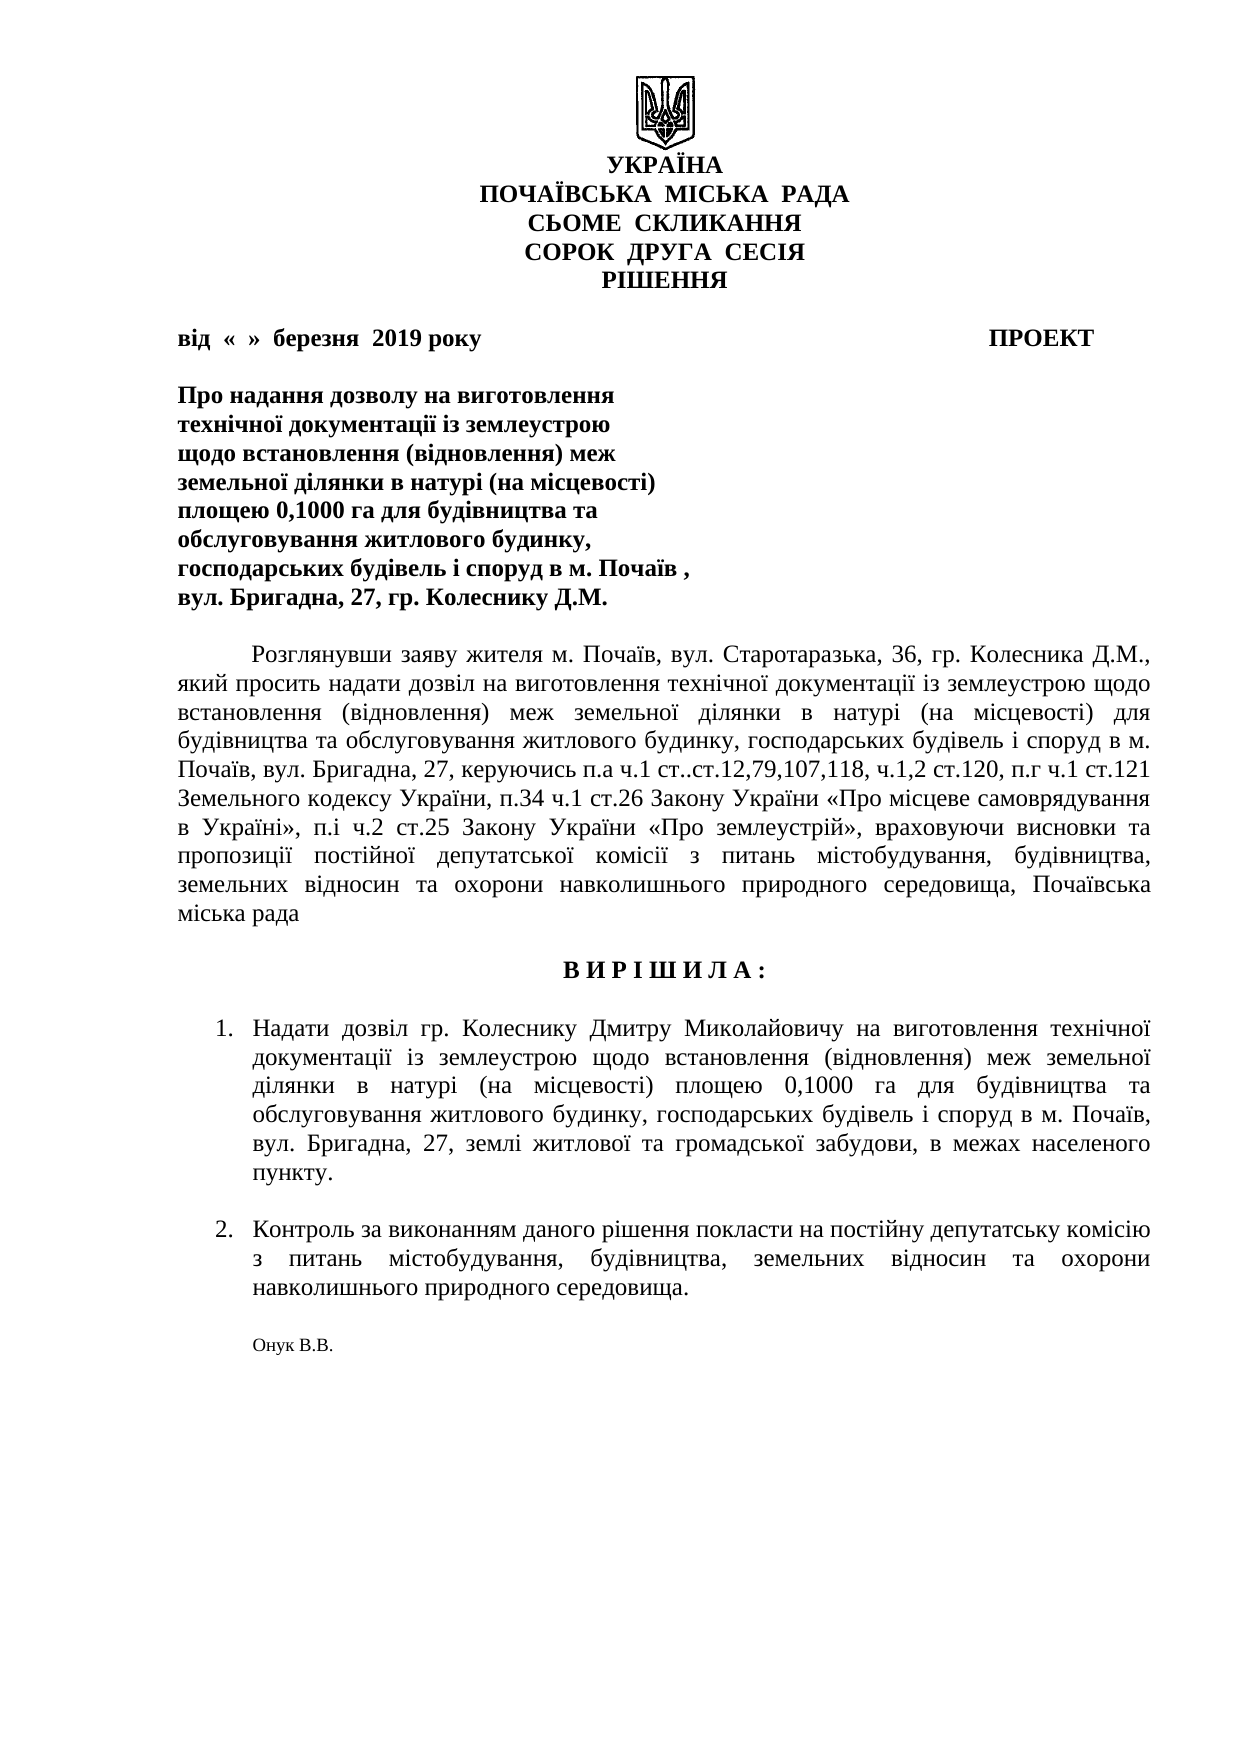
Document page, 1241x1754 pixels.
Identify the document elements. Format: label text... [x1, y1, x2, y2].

list Контроль за виконанням даного рішення покласти на постійну депутатську комісію з питань містобудування, будівництва, земельних відносин та охорони навколишнього природного середовища. [215, 1214, 1152, 1300]
text земельної ділянки в натурі (на місцевості) [177, 467, 1152, 495]
text Розглянувши заяву жителя м. Почаїв, вул. Старотаразька, 36, гр. Колесника Д.М., який просить надати дозвіл на виготовлення технічної документації із землеустрою щодо встановлення (відновлення) меж земельної ділянки в натурі (на місцевості) для будівництва та обслуговування житлового будинку, господарських будівель і споруд в м. Почаїв, вул. Бригадна, 27, керуючись п.а ч.1 ст..ст.12,79,107,118, ч.1,2 ст.120, п.г ч.1 ст.121 Земельного кодексу України, п.34 ч.1 ст.26 Закону України «Про місцеве самоврядування в Україні», п.і ч.2 ст.25 Закону України «Про землеустрій», враховуючи висновки та пропозиції постійної депутатської комісії з питань містобудування, будівництва, земельних відносин та охорони навколишнього природного середовища, Почаївська міська рада [177, 639, 1152, 927]
text В И Р І Ш И Л А : [177, 955, 1152, 984]
picture [630, 73, 699, 151]
text щодо встановлення (відновлення) меж [177, 438, 1152, 467]
list Надати дозвіл гр. Колеснику Дмитру Миколайовичу на виготовлення технічної документації із землеустрою щодо встановлення (відновлення) меж земельної ділянки в натурі (на місцевості) площею 0,1000 га для будівництва та обслуговування житлового будинку, господарських будівель і споруд в м. Почаїв, вул. Бригадна, 27, землі житлової та громадської забудови, в межах населеного пункту. [215, 1013, 1152, 1185]
text Про надання дозволу на виготовлення [177, 380, 1152, 409]
text від « » березня 2019 року ПРОЕКТ [177, 323, 1152, 352]
text господарських будівель і споруд в м. Почаїв , [177, 553, 1152, 582]
list Онук В.В. [252, 1334, 1152, 1355]
text площею 0,1000 га для будівництва та [177, 495, 1152, 524]
text технічної документації із землеустрою [177, 409, 1152, 438]
text вул. Бригадна, 27, гр. Колеснику Д.М. [177, 582, 1152, 610]
text обслуговування житлового будинку, [177, 524, 1152, 553]
